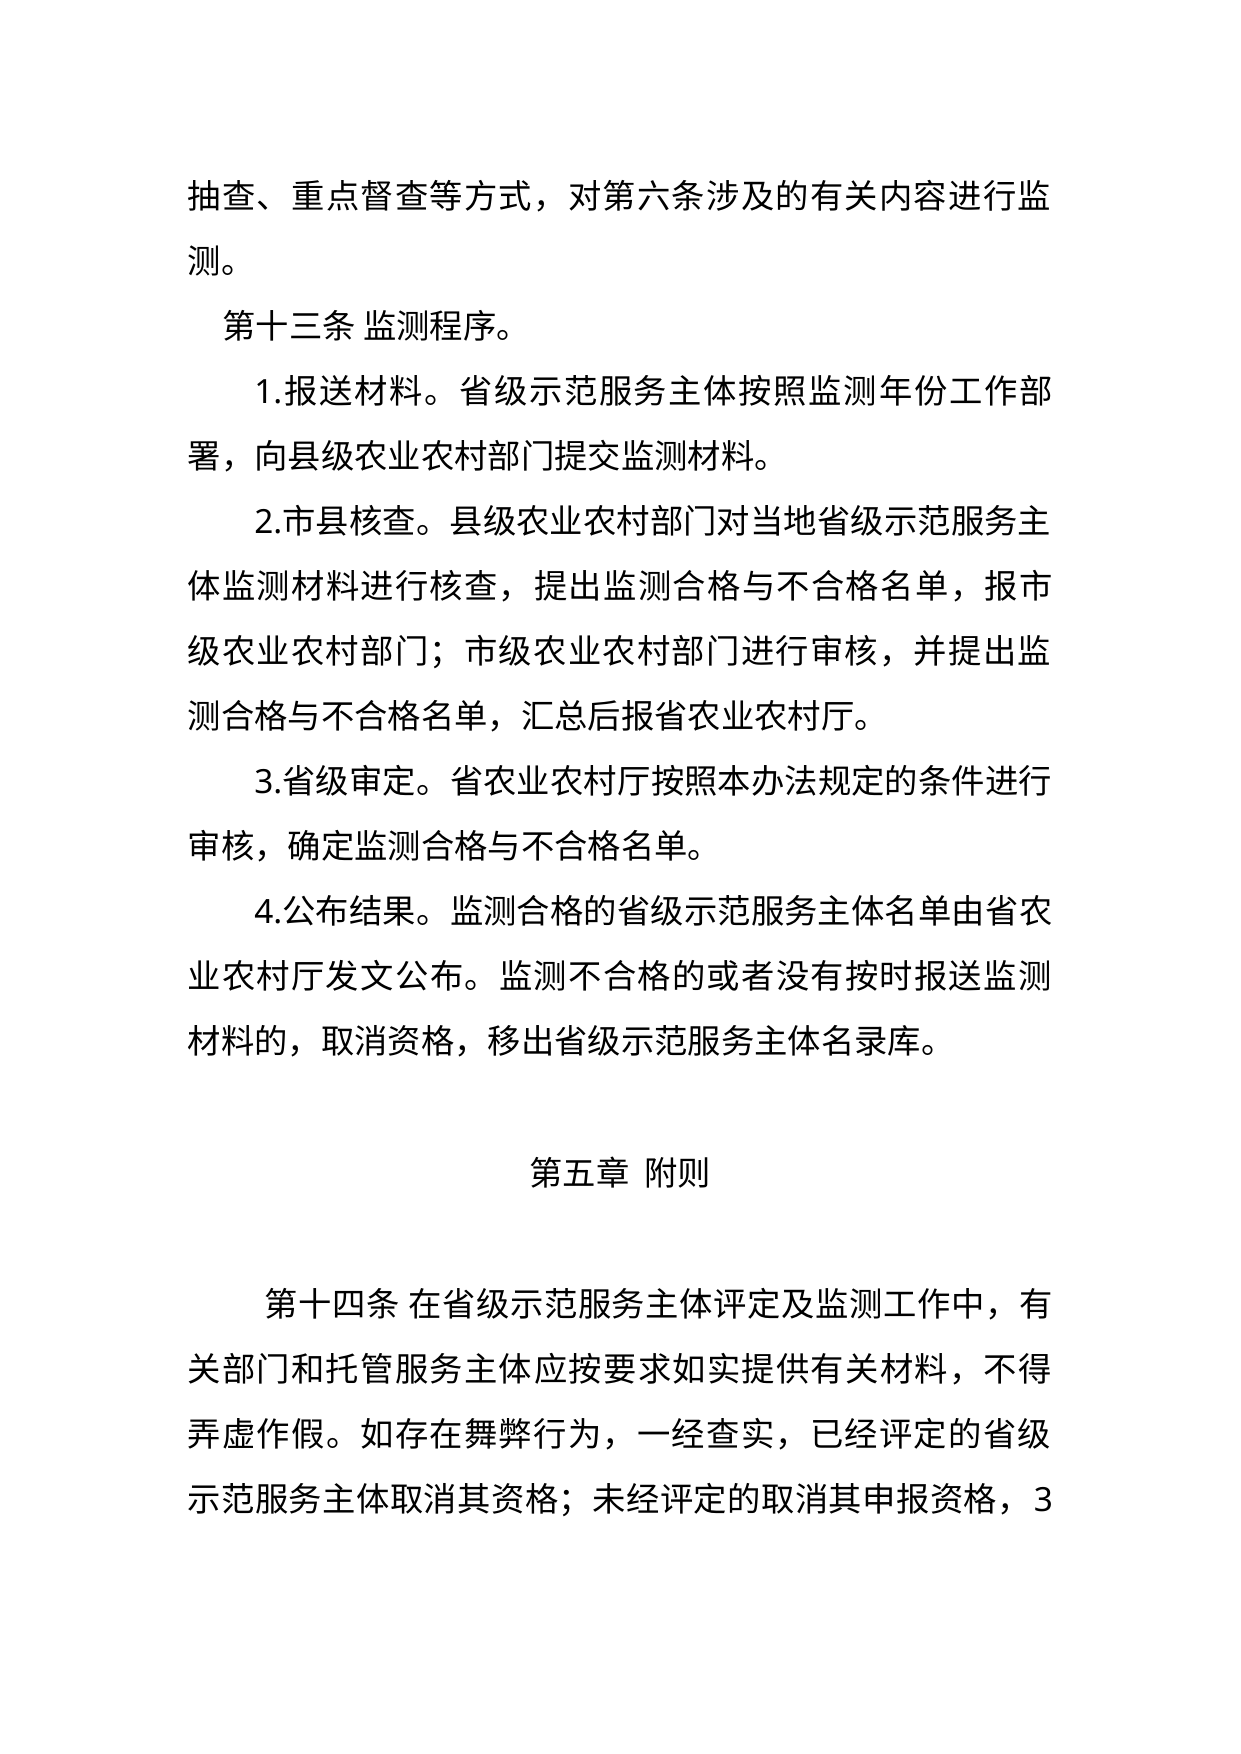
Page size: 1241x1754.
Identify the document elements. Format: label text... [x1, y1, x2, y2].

text 第五章 附则 [187, 1138, 1053, 1203]
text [187, 1270, 1053, 1530]
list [187, 162, 1053, 292]
list 第十三条 监测程序。 [187, 292, 1053, 357]
text 3.省级审定。省农业农村厅按照本办法规定的条件进行审核，确定监测合格与不合格名单。 [187, 747, 1053, 877]
text 2.市县核查。县级农业农村部门对当地省级示范服务主体监测材料进行核查，提出监测合格与不合格名单，报市级农业农村部门；市级农业农村部门进行审核，并提出监测合格与不合格名单，汇总后报省农业农村厅。 [187, 487, 1053, 747]
text 1.报送材料。省级示范服务主体按照监测年份工作部署，向县级农业农村部门提交监测材料。 [187, 357, 1053, 487]
text 4.公布结果。监测合格的省级示范服务主体名单由省农业农村厅发文公布。监测不合格的或者没有按时报送监测材料的，取消资格，移出省级示范服务主体名录库。 [187, 877, 1053, 1072]
